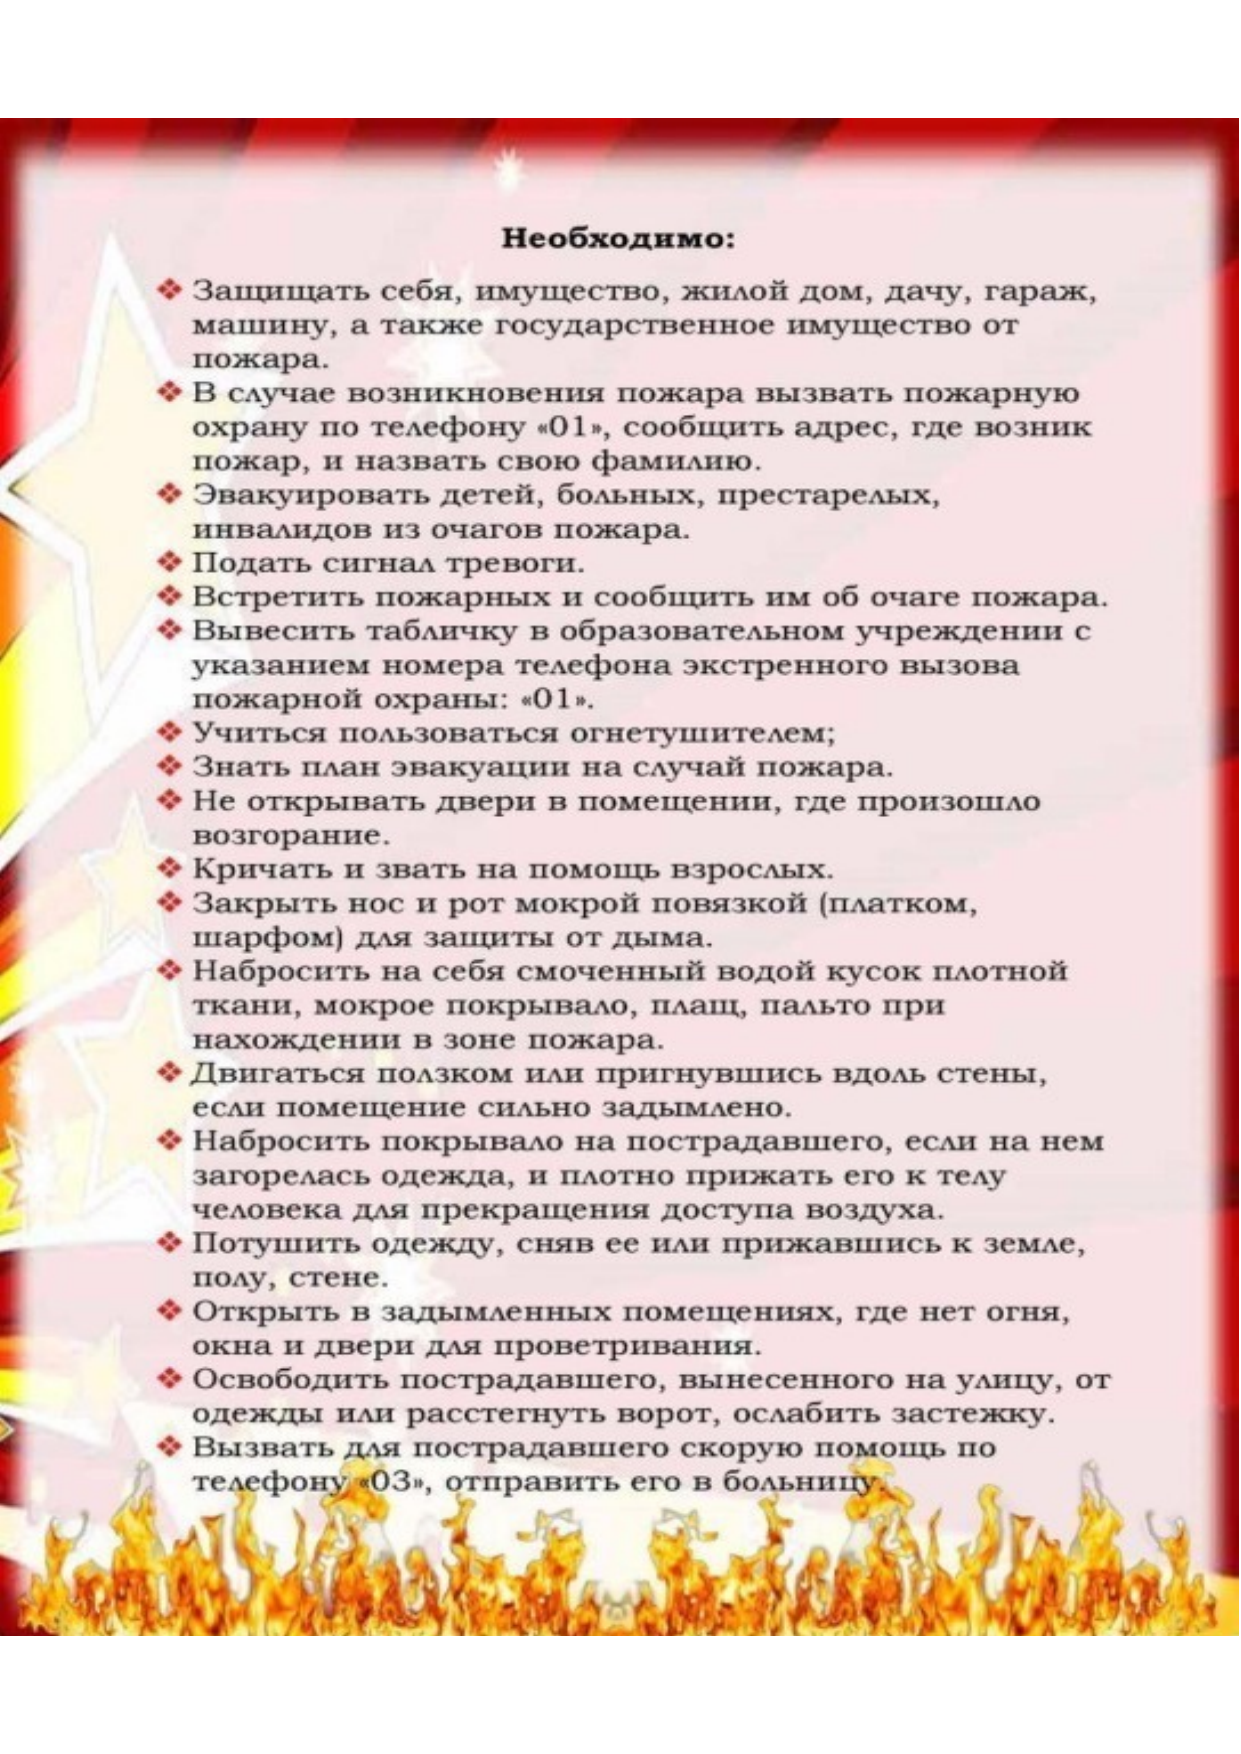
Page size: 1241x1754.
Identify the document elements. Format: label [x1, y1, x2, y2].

picture [0, 118, 1239, 1636]
